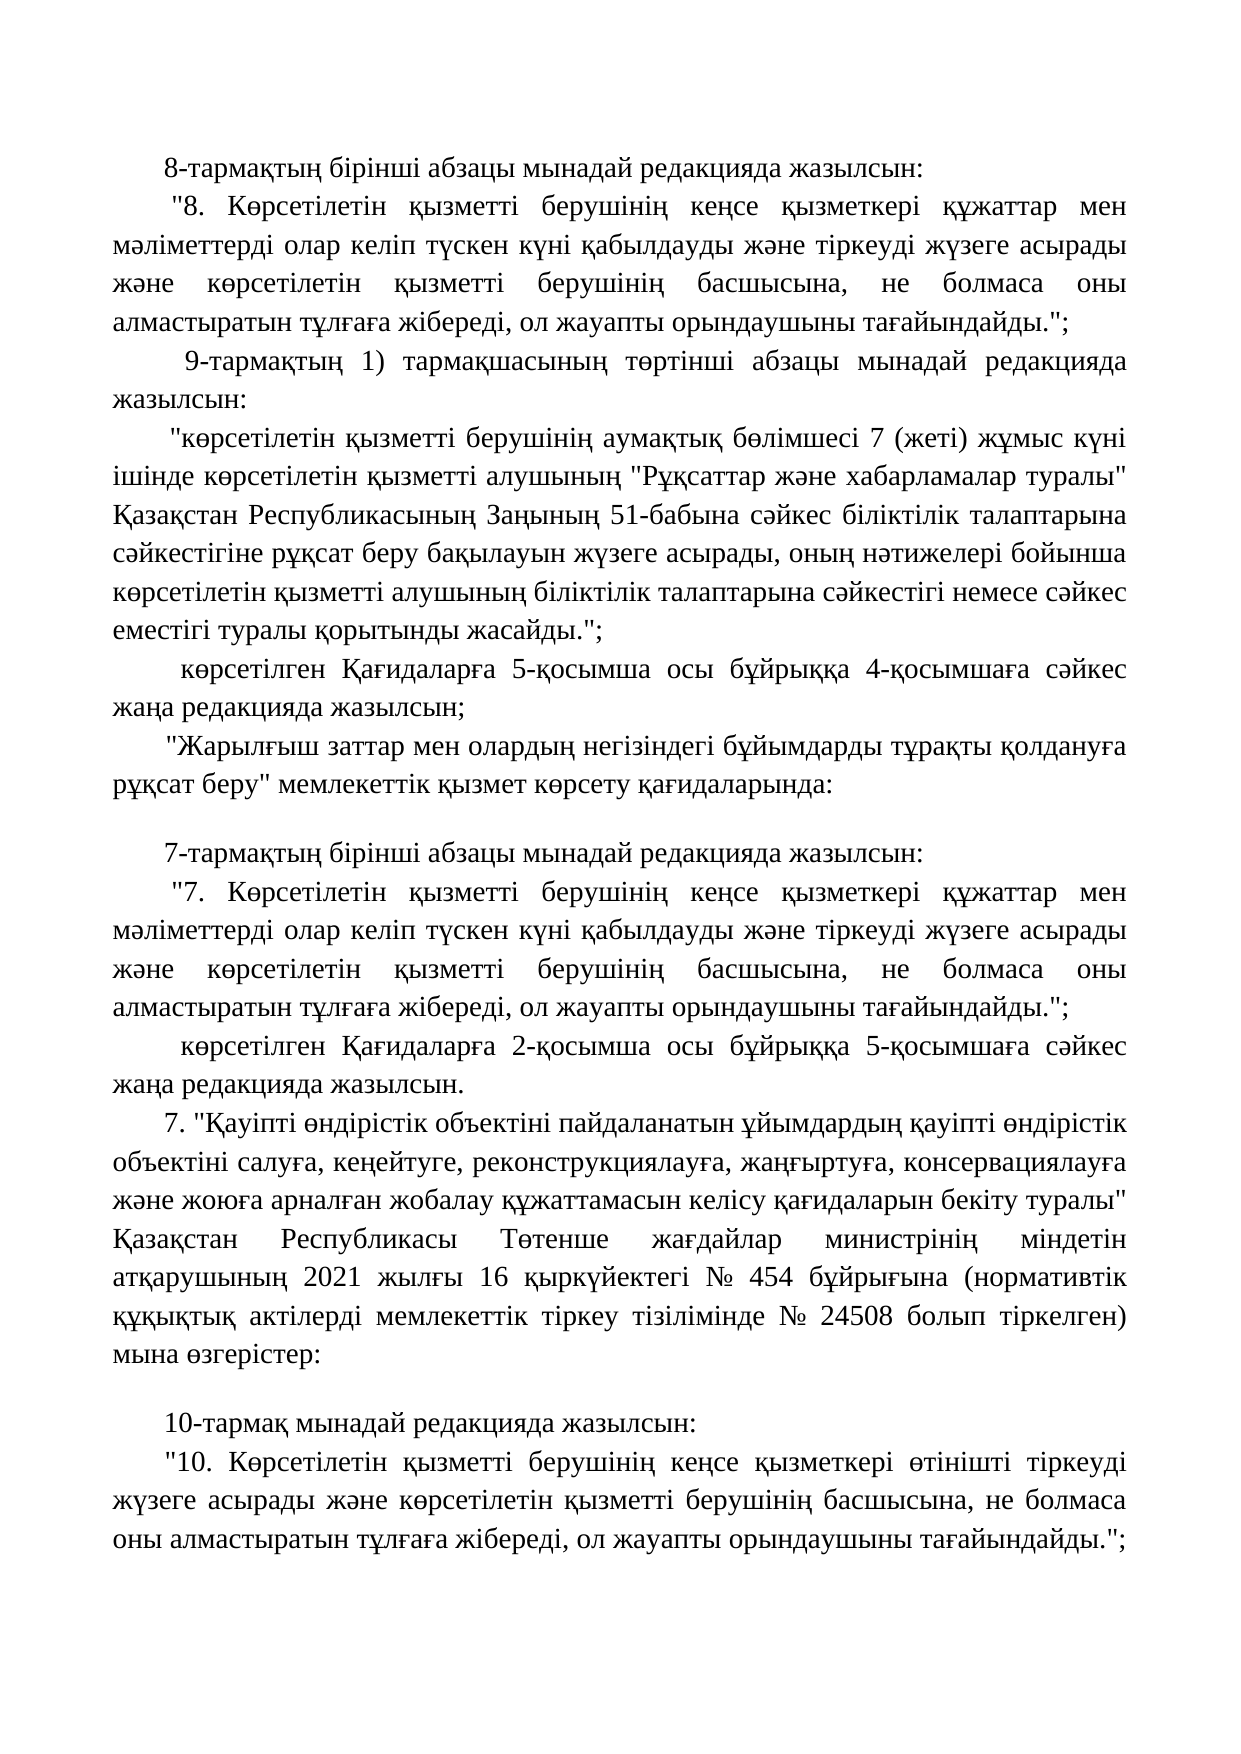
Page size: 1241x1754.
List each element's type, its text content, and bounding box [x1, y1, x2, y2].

text 8-тармақтың бірінші абзацы мынадай редакцияда жазылсын: [112, 150, 1128, 183]
text 7. "Қауіпті өндірістік объектіні пайдаланатын ұйымдардың қауіпті өндірістік объектіні салуға, кеңейтуге, реконструкциялауға, жаңғыртуға, консервациялауға және жоюға арналған жобалау құжаттамасын келісу қағидаларын бекіту туралы" Қазақстан Республикасы Төтенше жағдайлар министрінің міндетін атқарушының 2021 жылғы 16 қыркүйектегі № 454 бұйрығына (нормативтік құқықтық актілерді мемлекеттік тіркеу тізілімінде № 24508 болып тіркелген) мына өзгерістер: [112, 1105, 1128, 1370]
text "8. Көрсетілетін қызметті берушінің кеңсе қызметкері құжаттар мен мәліметтерді олар келіп түскен күні қабылдауды және тіркеуді жүзеге асырады және көрсетілетін қызметті берушінің басшысына, не болмаса оны алмастыратын тұлғаға жібереді, ол жауапты орындаушыны тағайындайды."; [112, 188, 1128, 338]
text "Жарылғыш заттар мен олардың негізіндегі бұйымдарды тұрақты қолдануға рұқсат беру" мемлекеттік қызмет көрсету қағидаларында: [112, 728, 1128, 800]
text 10-тармақ мынадай редакцияда жазылсын: [112, 1405, 1128, 1439]
text көрсетілген Қағидаларға 5-қосымша осы бұйрыққа 4-қосымшаға сәйкес жаңа редакцияда жазылсын; [112, 651, 1128, 723]
text көрсетілген Қағидаларға 2-қосымша осы бұйрыққа 5-қосымшаға сәйкес жаңа редакцияда жазылсын. [112, 1028, 1128, 1100]
text "көрсетілетін қызметті берушінің аумақтық бөлімшесі 7 (жеті) жұмыс күні ішінде көрсетілетін қызметті алушының "Рұқсаттар және хабарламалар туралы" Қазақстан Республикасының Заңының 51-бабына сәйкес біліктілік талаптарына сәйкестігіне рұқсат беру бақылауын жүзеге асырады, оның нәтижелері бойынша көрсетілетін қызметті алушының біліктілік талаптарына сәйкестігі немесе сәйкес еместігі туралы қорытынды жасайды."; [112, 420, 1128, 646]
text 7-тармақтың бірінші абзацы мынадай редакцияда жазылсын: [112, 835, 1128, 869]
text 9-тармақтың 1) тармақшасының төртінші абзацы мынадай редакцияда жазылсын: [112, 343, 1128, 415]
text "10. Көрсетілетін қызметті берушінің кеңсе қызметкері өтінішті тіркеуді жүзеге асырады және көрсетілетін қызметті берушінің басшысына, не болмаса оны алмастыратын тұлғаға жібереді, ол жауапты орындаушыны тағайындайды."; [112, 1444, 1128, 1554]
text "7. Көрсетілетін қызметті берушінің кеңсе қызметкері құжаттар мен мәліметтерді олар келіп түскен күні қабылдауды және тіркеуді жүзеге асырады және көрсетілетін қызметті берушінің басшысына, не болмаса оны алмастыратын тұлғаға жібереді, ол жауапты орындаушыны тағайындайды."; [112, 874, 1128, 1023]
